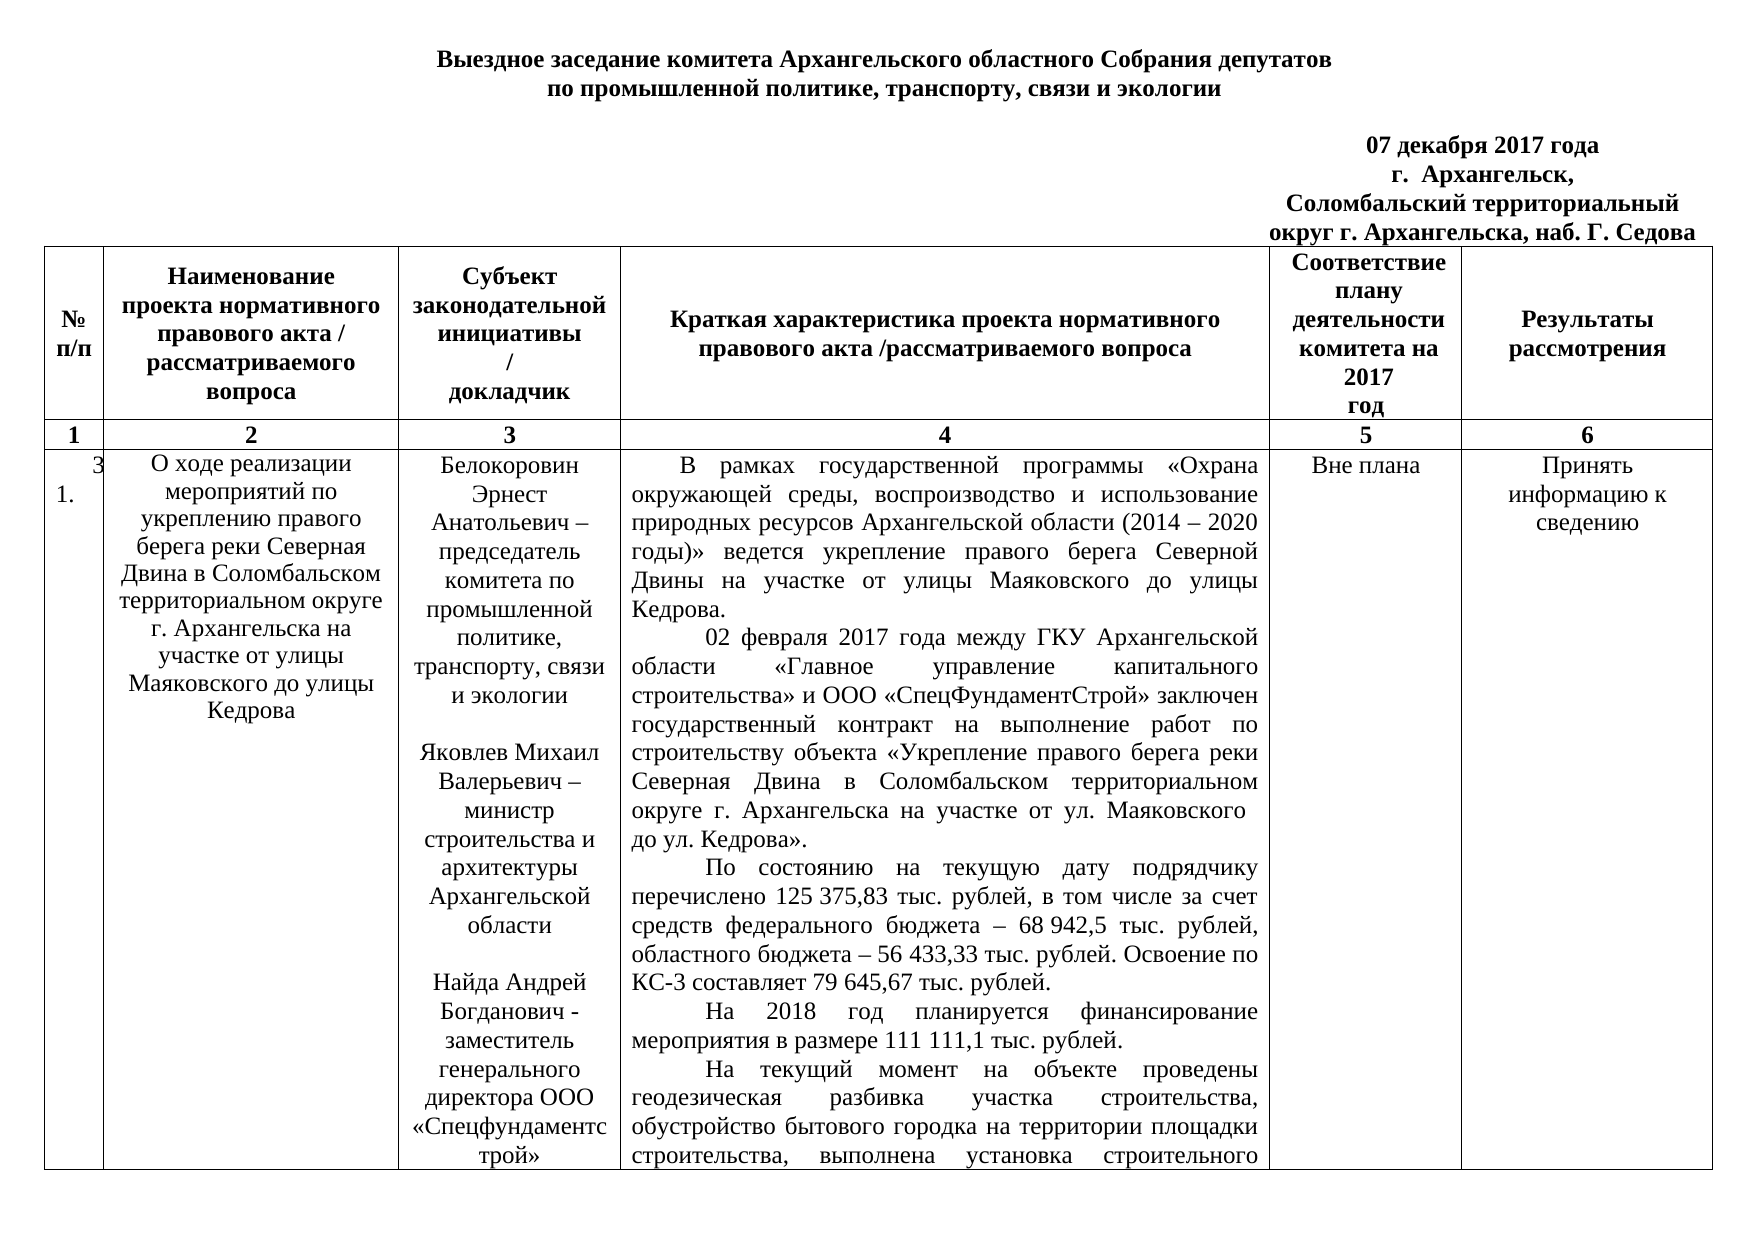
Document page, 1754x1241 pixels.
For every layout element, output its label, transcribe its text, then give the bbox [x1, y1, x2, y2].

table_header Результаты рассмотрения [1462, 247, 1712, 419]
table_cell Вне плана [1270, 450, 1461, 1169]
table_header Субъект законодательной инициативы / докладчик [399, 247, 620, 419]
table_cell 5 [1270, 420, 1461, 449]
table_header Наименование проекта нормативного правового акта / рассматриваемого вопроса [104, 247, 398, 419]
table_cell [104, 450, 398, 1169]
table_cell 2 [104, 420, 398, 449]
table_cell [621, 450, 1269, 1169]
table_header Соответствие плану деятельности комитета на 2017 год [1270, 247, 1461, 419]
table_header Краткая характеристика проекта нормативного правового акта /рассматриваемого вопроса [621, 247, 1269, 419]
table_cell 1 [45, 420, 103, 449]
table_cell 31. [45, 450, 103, 1169]
table_cell 4 [621, 420, 1269, 449]
table_cell 6 [1462, 420, 1712, 449]
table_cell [399, 450, 620, 1169]
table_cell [1462, 450, 1712, 1169]
table_header № п/п [45, 247, 103, 419]
text Соломбальский территориальный округ г. Архангельска, наб. Г. Седова [1255, 188, 1709, 246]
table_cell 3 [399, 420, 620, 449]
text Выездное заседание комитета Архангельского областного Собрания депутатов [59, 44, 1709, 73]
text 07 декабря 2017 года [1255, 131, 1709, 159]
text г. Архангельск, [1255, 159, 1709, 188]
text по промышленной политике, транспорту, связи и экологии [59, 73, 1709, 102]
